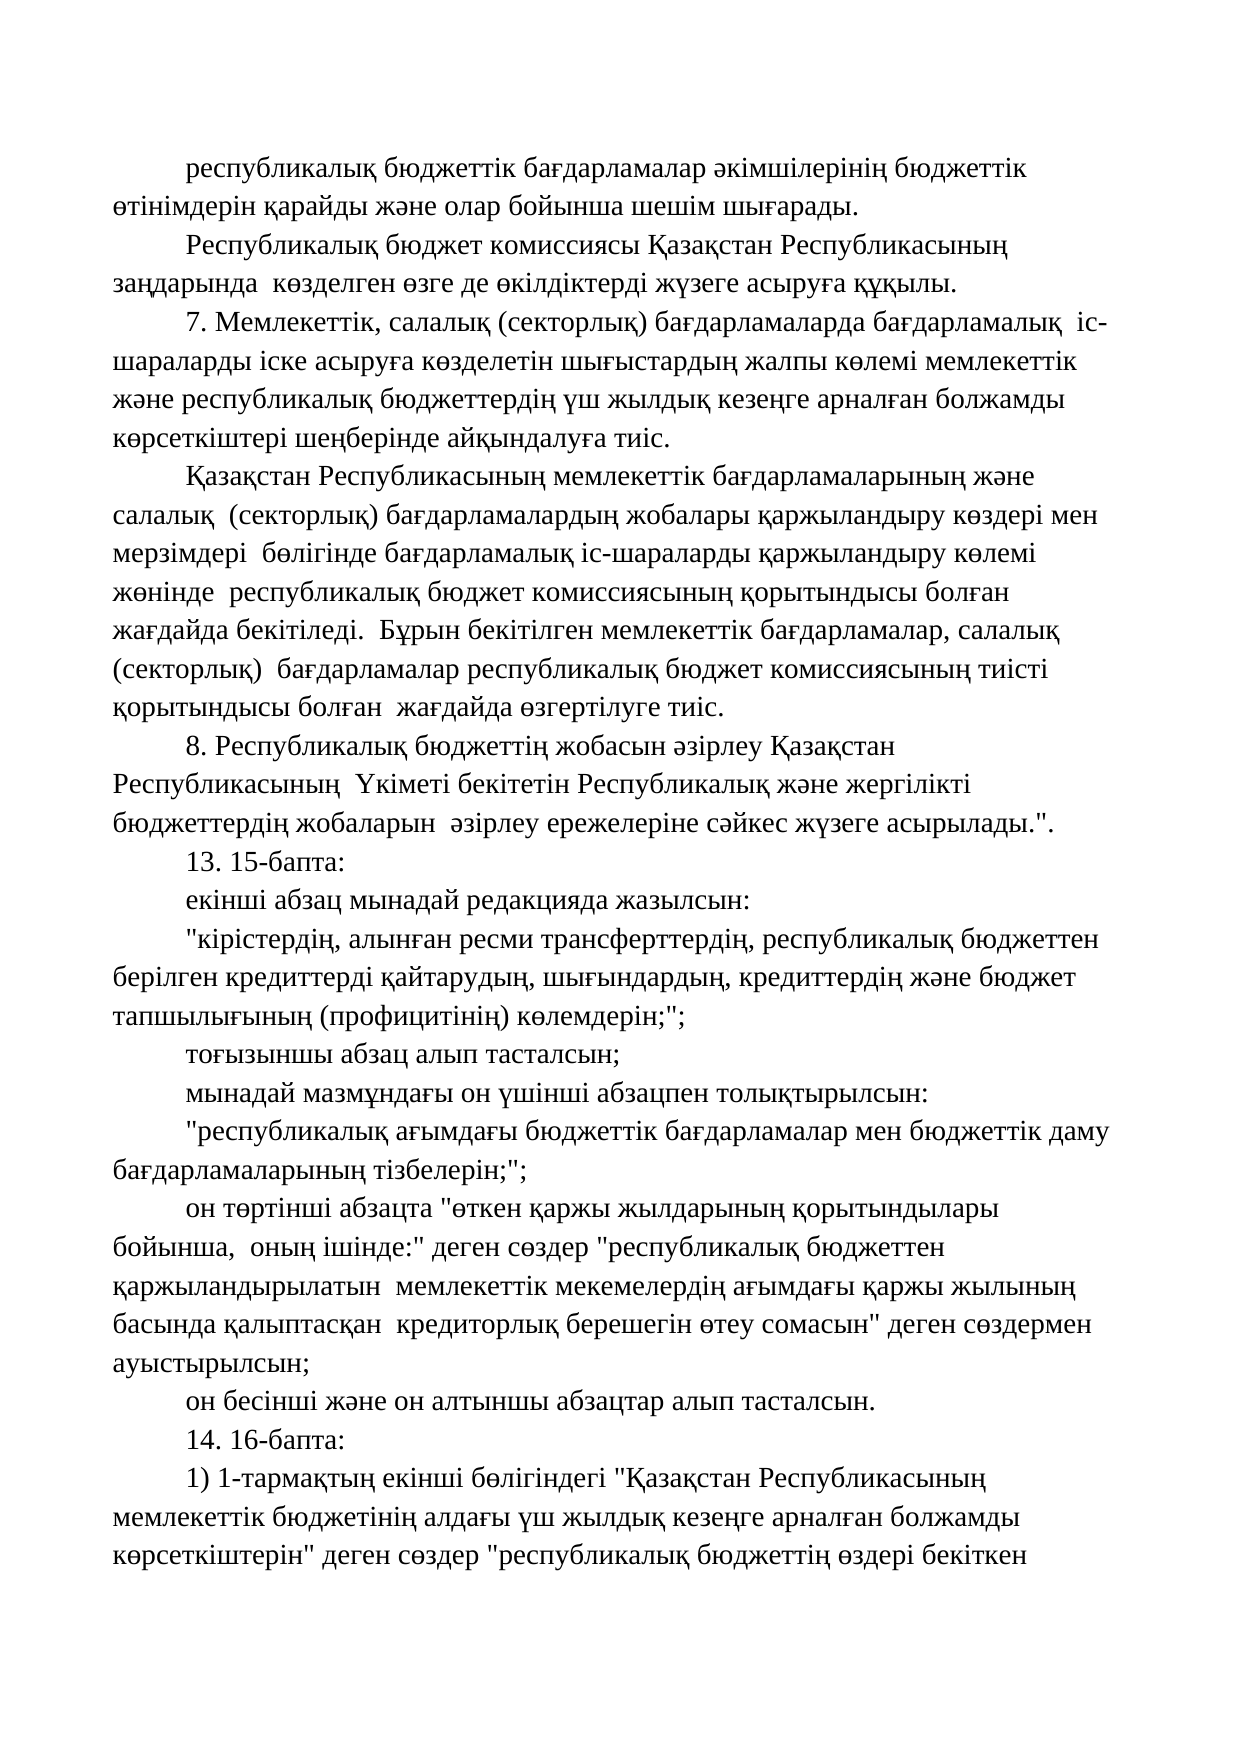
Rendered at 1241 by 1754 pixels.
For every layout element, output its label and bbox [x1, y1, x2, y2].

text [112, 150, 1128, 1571]
